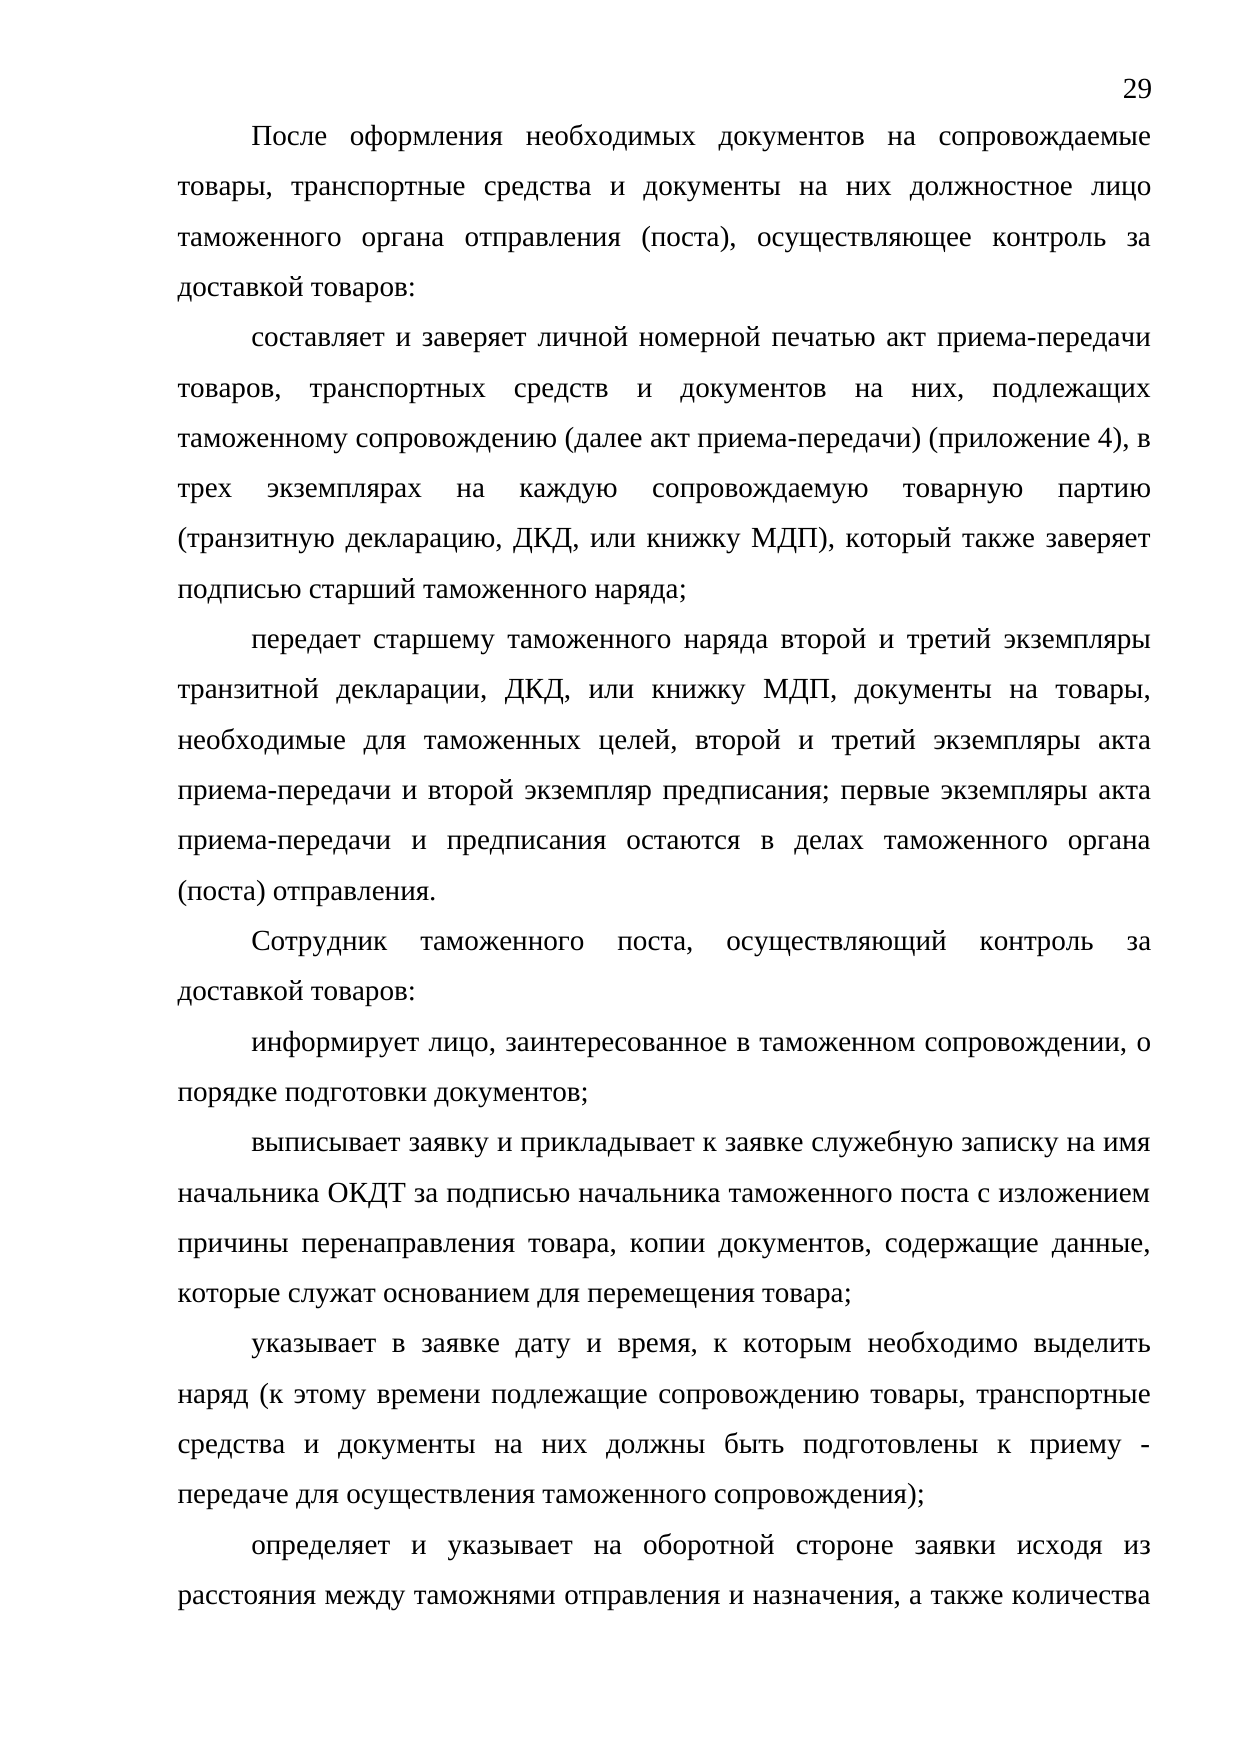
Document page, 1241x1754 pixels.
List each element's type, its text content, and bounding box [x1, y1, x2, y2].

text составляет и заверяет личной номерной печатью акт приема-передачи товаров, транспортных средств и документов на них, подлежащих таможенному сопровождению (далее акт приема-передачи) (приложение 4), в трех экземплярах на каждую сопровождаемую товарную партию (транзитную декларацию, ДКД, или книжку МДП), который также заверяет подписью старший таможенного наряда; [177, 319, 1152, 604]
text Сотрудник таможенного поста, осуществляющий контроль за доставкой товаров: [177, 923, 1152, 1007]
text указывает в заявке дату и время, к которым необходимо выделить наряд (к этому времени подлежащие сопровождению товары, транспортные средства и документы на них должны быть подготовлены к приему - передаче для осуществления таможенного сопровождения); [177, 1326, 1152, 1510]
text выписывает заявку и прикладывает к заявке служебную записку на имя начальника ОКДТ за подписью начальника таможенного поста с изложением причины перенаправления товара, копии документов, содержащие данные, которые служат основанием для перемещения товара; [177, 1124, 1152, 1309]
text После оформления необходимых документов на сопровождаемые товары, транспортные средства и документы на них должностное лицо таможенного органа отправления (поста), осуществляющее контроль за доставкой товаров: [177, 118, 1152, 303]
text информирует лицо, заинтересованное в таможенном сопровождении, о порядке подготовки документов; [177, 1024, 1152, 1108]
text передает старшему таможенного наряда второй и третий экземпляры транзитной декларации, ДКД, или книжку МДП, документы на товары, необходимые для таможенных целей, второй и третий экземпляры акта приема-передачи и второй экземпляр предписания; первые экземпляры акта приема-передачи и предписания остаются в делах таможенного органа (поста) отправления. [177, 621, 1152, 906]
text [177, 1527, 1152, 1611]
